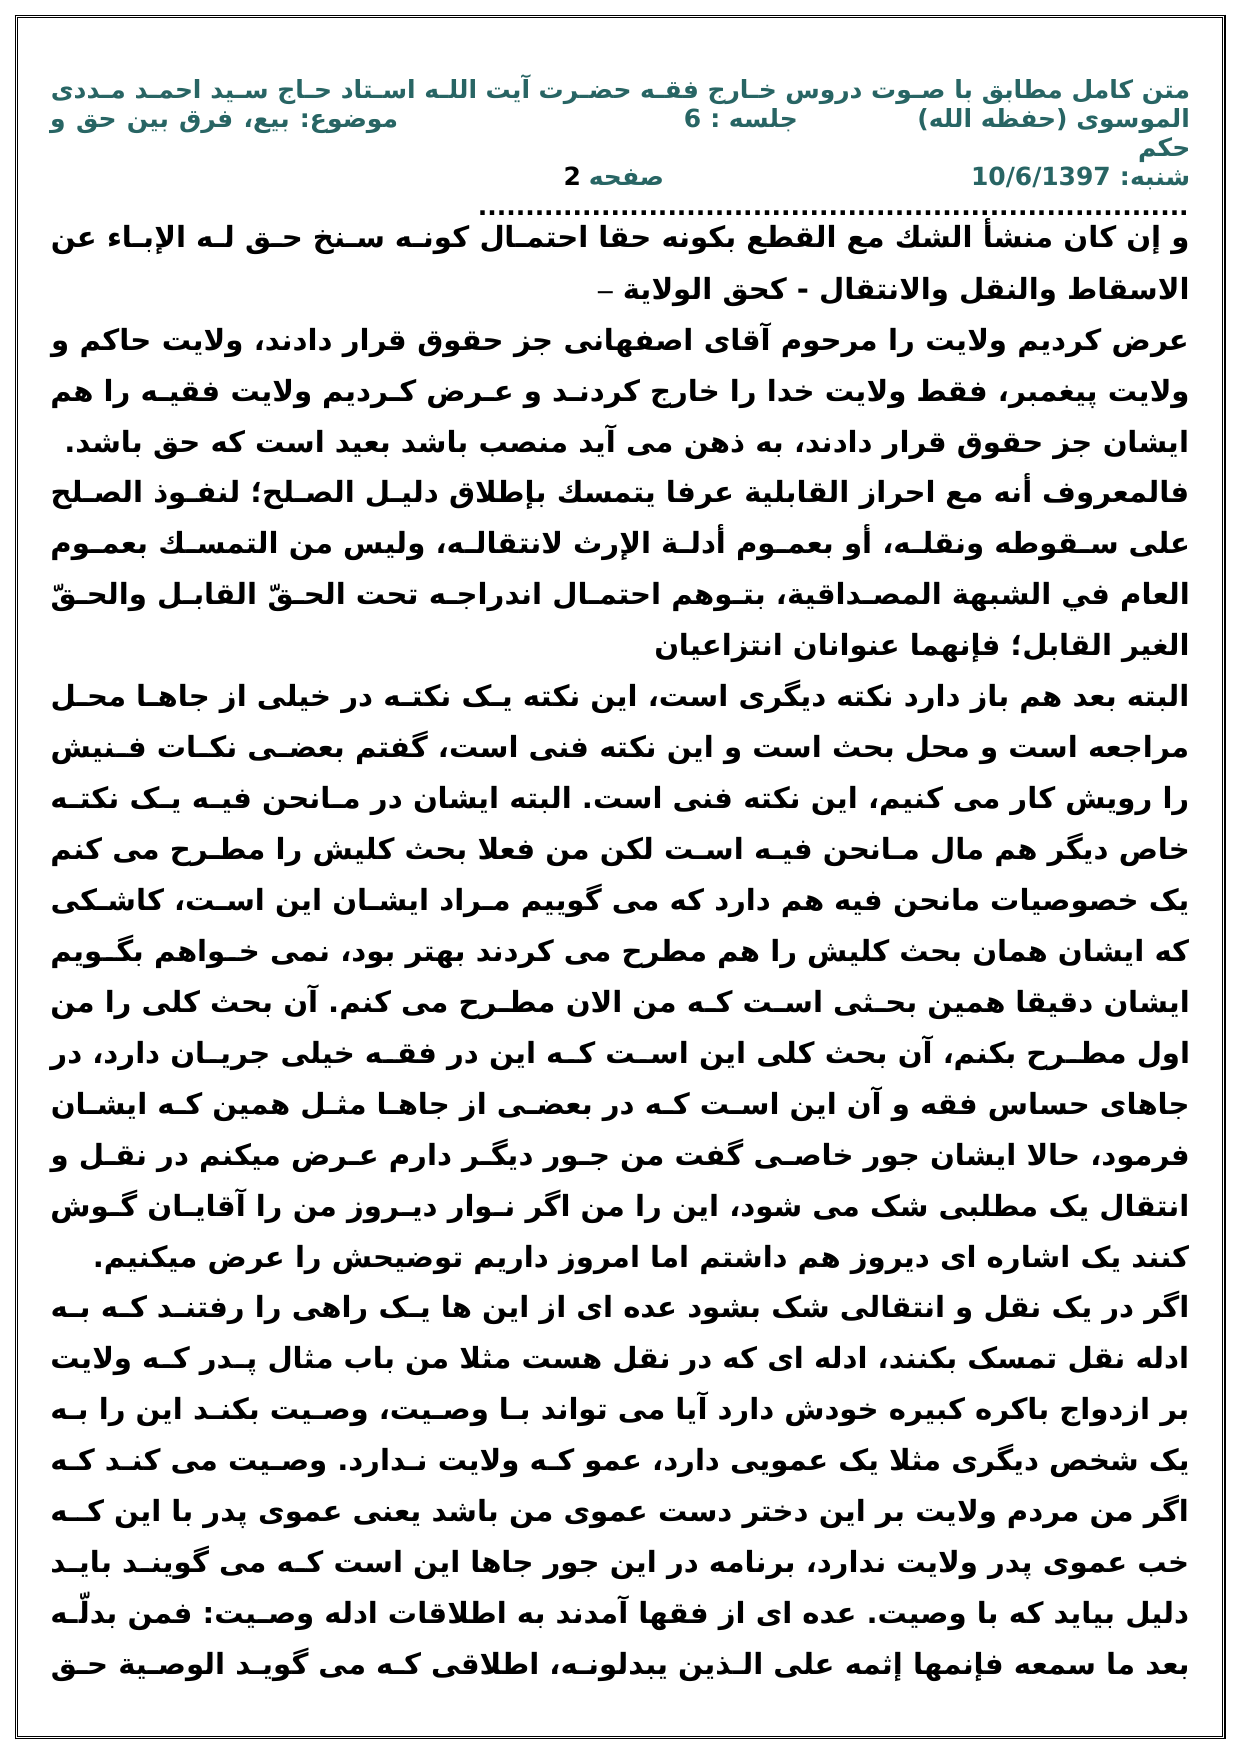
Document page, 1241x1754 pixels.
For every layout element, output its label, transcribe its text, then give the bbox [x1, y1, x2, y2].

text البته بعد هم باز دارد نکته دیگری است، این نکته یک نکته در خیلی از جاها محل مراجعه است و محل بحث است و این نکته فنی است، گفتم بعضی نکات فنیش را رویش کار می کنیم، این نکته فنی است. البته ایشان در مانحن فیه یک نکته خاص دیگر هم مال مانحن فیه است لکن من فعلا بحث کلیش را مطرح می کنم یک خصوصیات مانحن فیه هم دارد که می گوییم مراد ایشان این است، کاشکی که ایشان همان بحث کلیش را هم مطرح می کردند بهتر بود، نمی خواهم بگویم ایشان دقیقا همین بحثی است که من الان مطرح می کنم. آن بحث کلی را من اول مطرح بکنم، آن بحث کلی این است که این در فقه خیلی جریان دارد، در جاهای حساس فقه و آن این است که در بعضی از جاها مثل همین که ایشان فرمود، حالا ایشان جور خاصی گفت من جور دیگر دارم عرض میکنم در نقل و انتقال یک مطلبی شک می شود، این را من اگر نوار دیروز من را آقایان گوش کنند یک اشاره ای دیروز هم داشتم اما امروز داریم توضیحش را عرض میکنیم. [50, 679, 1190, 1274]
text و إن كان منشأ الشك مع القطع بكونه حقا احتمال كونه سنخ حق له الإباء عن الاسقاط والنقل والانتقال - كحق الولاية – [50, 221, 1190, 306]
text فالمعروف أنه مع احراز القابلية عرفا يتمسك بإطلاق دليل الصلح؛ لنفوذ الصلح على سقوطه ونقله، أو بعموم أدلة الإرث لانتقاله، وليس من التمسك بعموم العام في الشبهة المصداقية، بتوهم احتمال اندراجه تحت الحقّ القابل والحقّ الغير القابل؛ فإنهما عنوانان انتزاعيان [50, 476, 1190, 663]
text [50, 1291, 1190, 1681]
text عرض کردیم ولایت را مرحوم آقای اصفهانی جز حقوق قرار دادند، ولایت حاکم و ولایت پیغمبر، فقط ولایت خدا را خارج کردند و عرض کردیم ولایت فقیه را هم ایشان جز حقوق قرار دادند، به ذهن می آید منصب باشد بعید است که حق باشد. [50, 323, 1190, 459]
